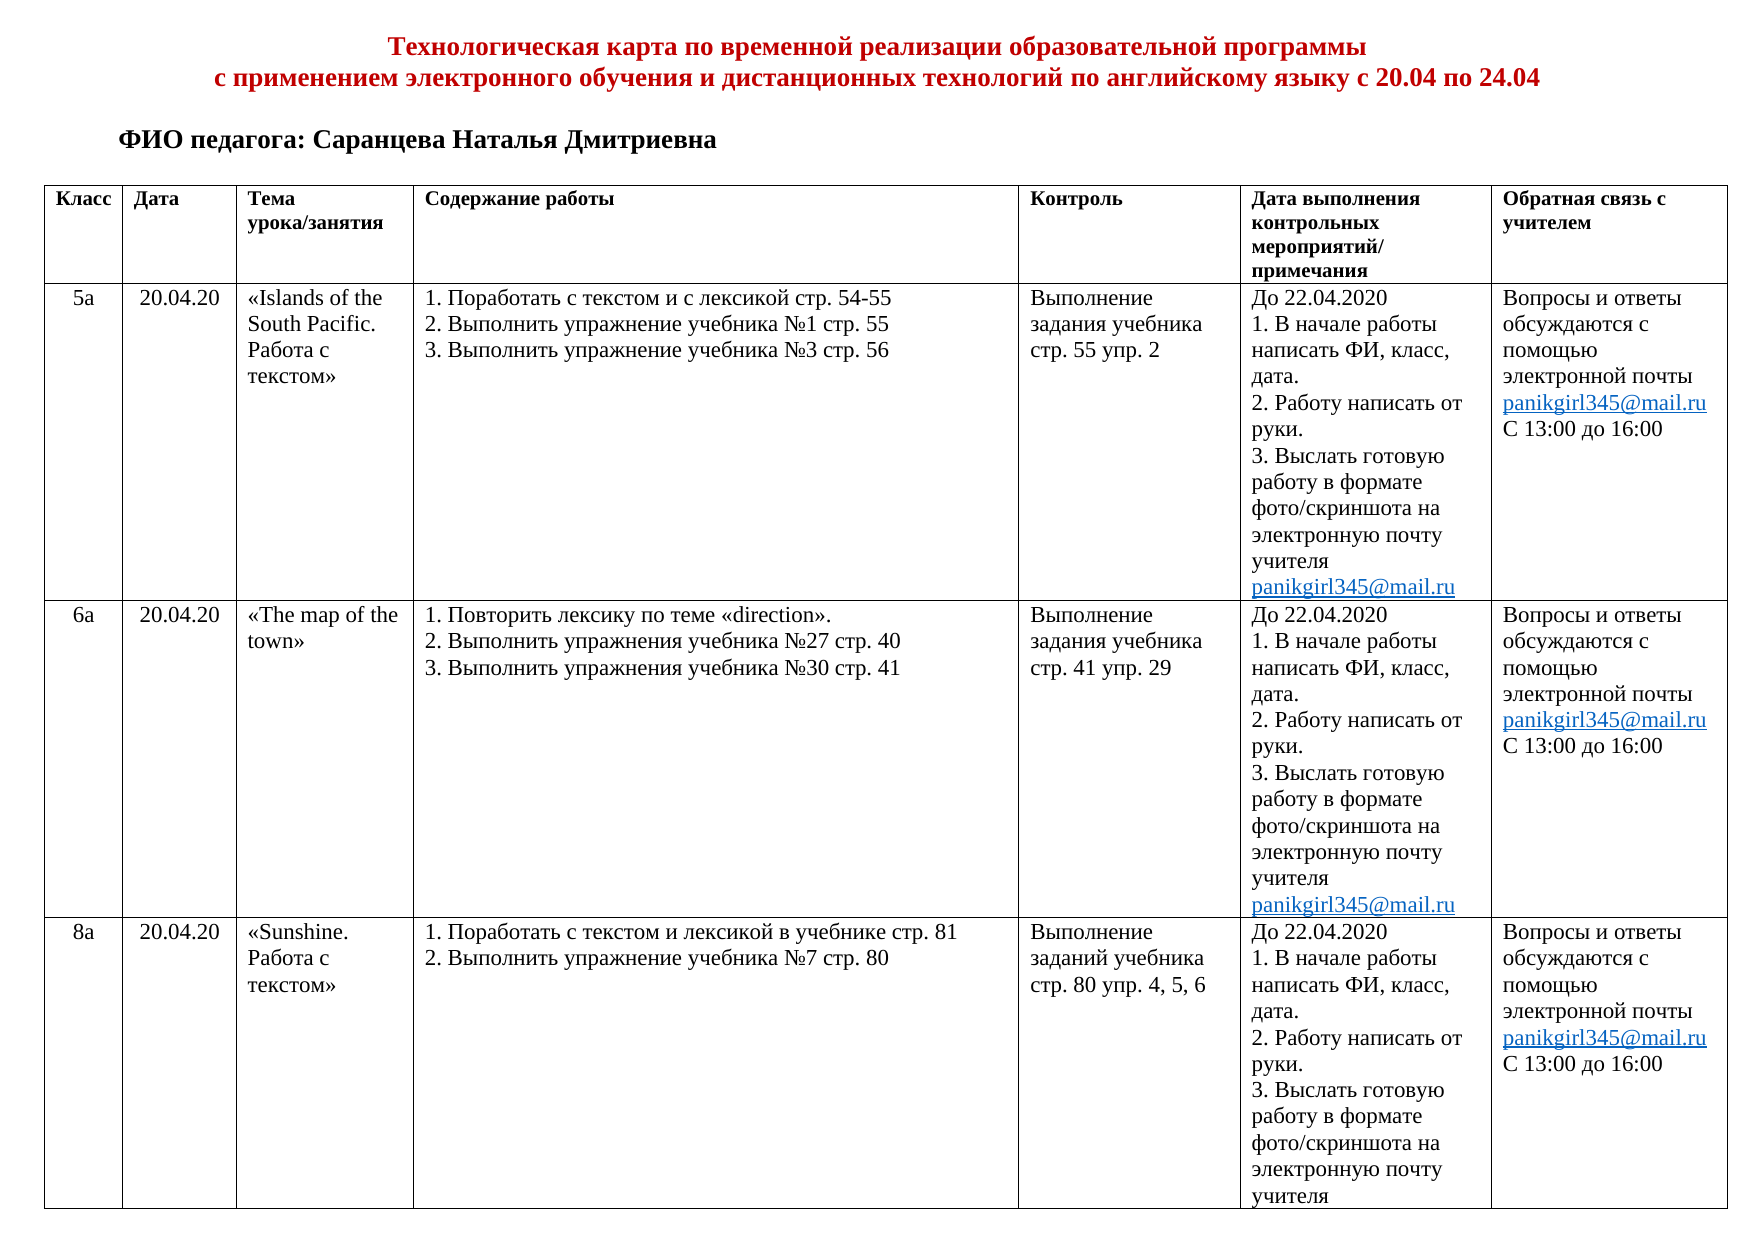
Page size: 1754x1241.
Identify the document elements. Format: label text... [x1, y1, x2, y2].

text с применением электронного обучения и дистанционных технологий по английскому языку с 20.04 по 24.04 [118, 61, 1636, 92]
table_cell 8а [45, 918, 122, 1208]
table_cell 20.04.20 [123, 918, 236, 1208]
text Технологическая карта по временной реализации образовательной программы [118, 29, 1636, 61]
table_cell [414, 918, 1018, 1208]
table_header Дата [123, 186, 236, 282]
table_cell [1492, 918, 1727, 1208]
table_cell 20.04.20 [123, 284, 236, 600]
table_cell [1241, 918, 1491, 1208]
table_cell «The map of the town» [237, 601, 413, 917]
table_cell 5а [45, 284, 122, 600]
table_header Дата выполнения контрольных мероприятий/ примечания [1241, 186, 1491, 282]
table_cell «Islands of the South Pacific. Работа с текстом» [237, 284, 413, 600]
table_cell 1. Повторить лексику по теме «direction». 2. Выполнить упражнения учебника №27 стр. 40 3. Выполнить упражнения учебника №30 стр. 41 [414, 601, 1018, 917]
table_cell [237, 918, 413, 1208]
table_header Класс [45, 186, 122, 282]
table_cell 20.04.20 [123, 601, 236, 917]
table_header Контроль [1019, 186, 1240, 282]
table_cell Вопросы и ответы обсуждаются с помощью электронной почты panikgirl345@mail.ru С 13:00 до 16:00 [1492, 601, 1727, 917]
table_header Обратная связь с учителем [1492, 186, 1727, 282]
table_header Тема урока/занятия [237, 186, 413, 282]
table_cell Выполнение задания учебника стр. 55 упр. 2 [1019, 284, 1240, 600]
table_cell Выполнение задания учебника стр. 41 упр. 29 [1019, 601, 1240, 917]
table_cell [1019, 918, 1240, 1208]
table_cell 1. Поработать с текстом и с лексикой стр. 54-55 2. Выполнить упражнение учебника №1 стр. 55 3. Выполнить упражнение учебника №3 стр. 56 [414, 284, 1018, 600]
table_header Содержание работы [414, 186, 1018, 282]
table_cell 6а [45, 601, 122, 917]
text ФИО педагога: Саранцева Наталья Дмитриевна [118, 123, 1636, 154]
table_cell Вопросы и ответы обсуждаются с помощью электронной почты panikgirl345@mail.ru С 13:00 до 16:00 [1492, 284, 1727, 600]
